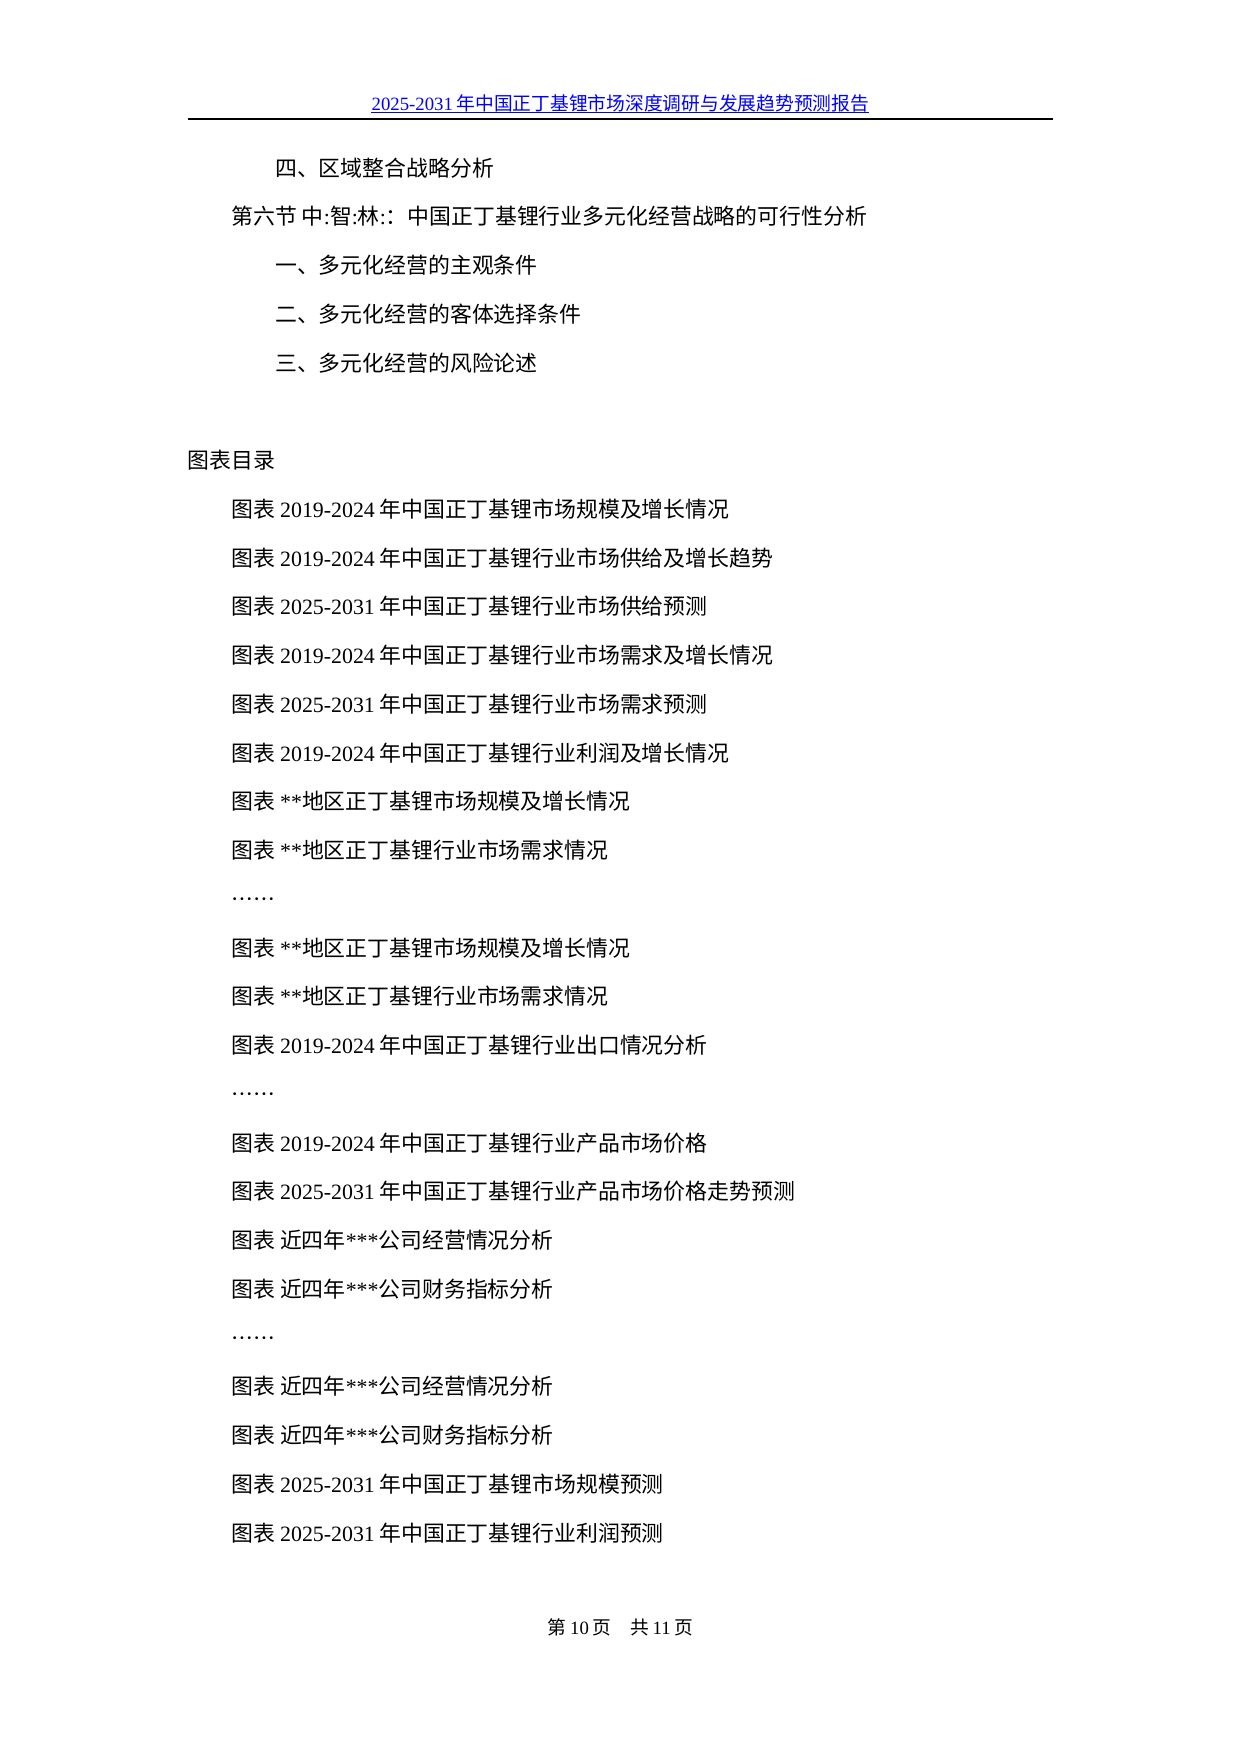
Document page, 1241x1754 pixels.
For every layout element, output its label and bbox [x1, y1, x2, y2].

text [187, 150, 1053, 1548]
